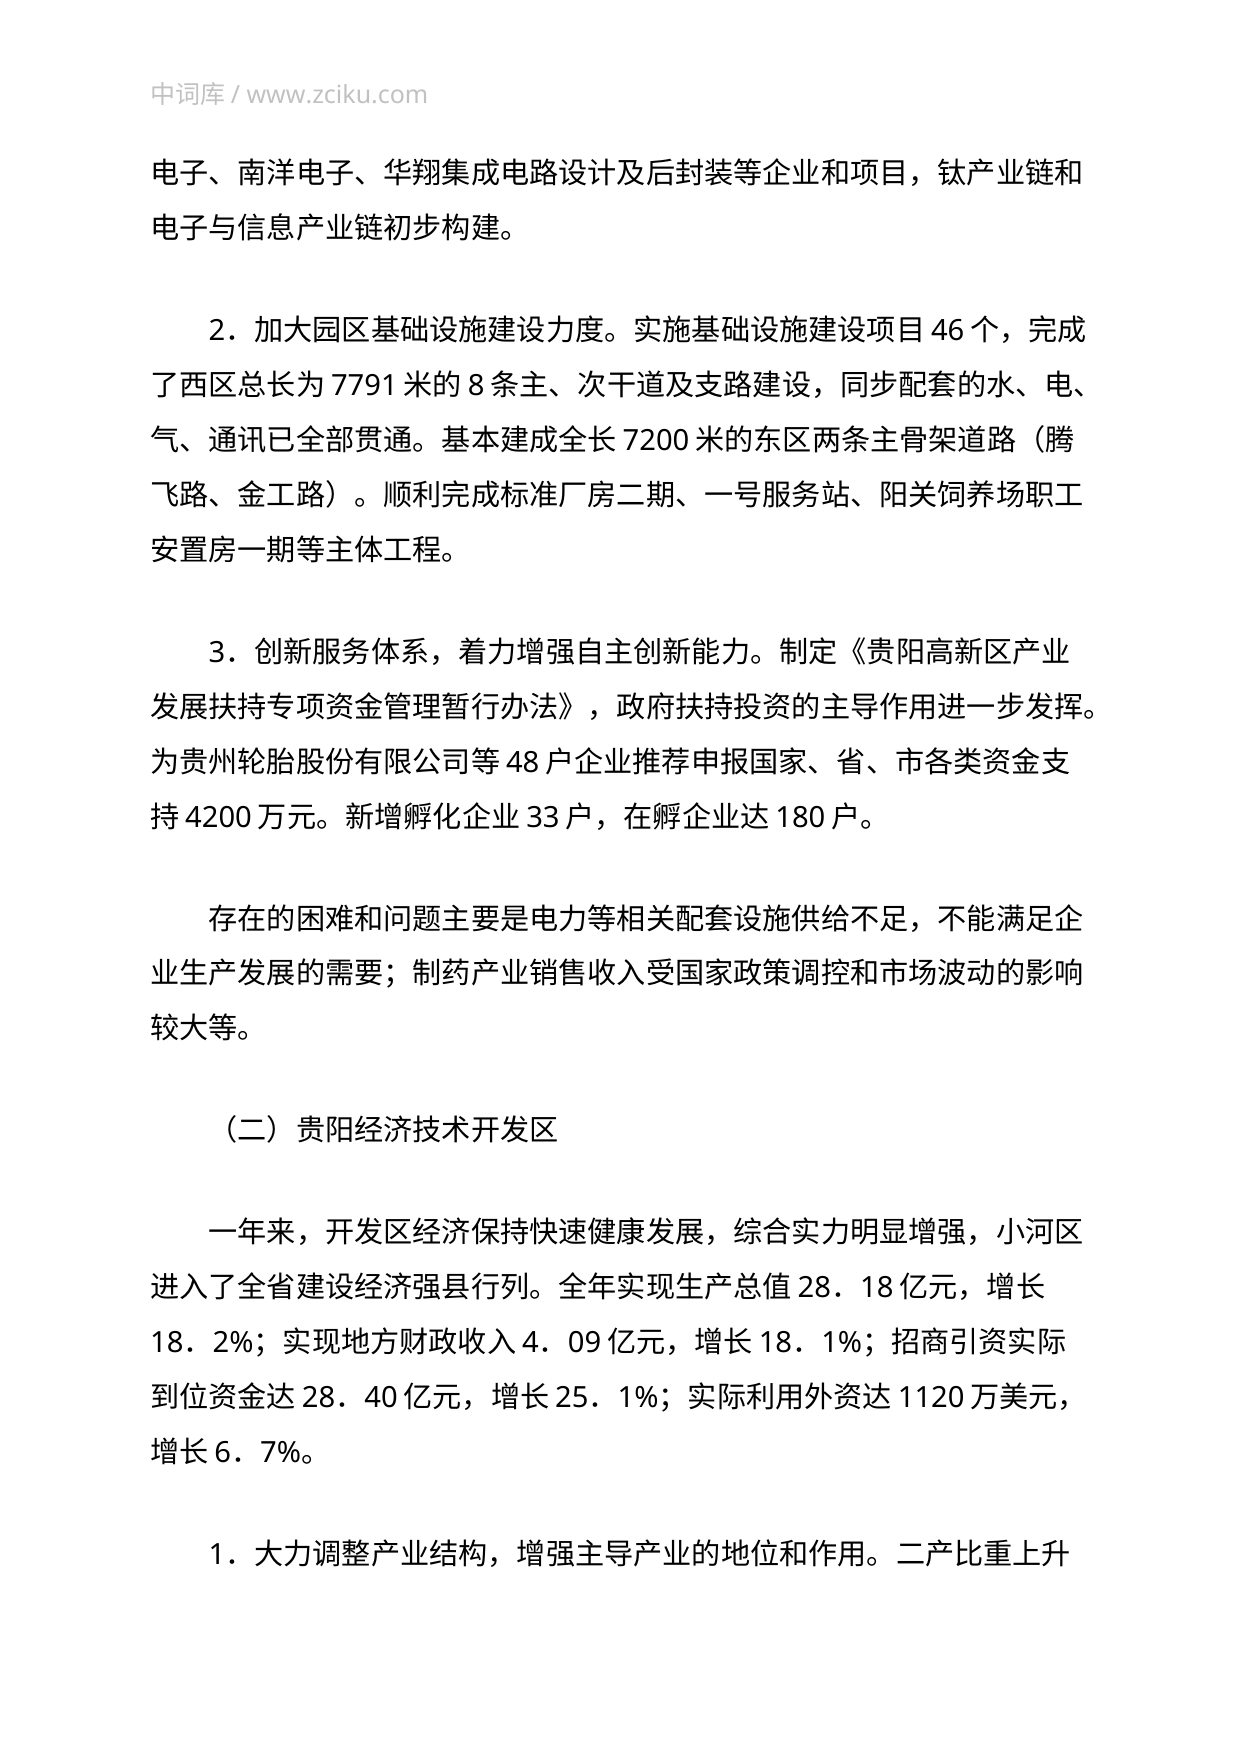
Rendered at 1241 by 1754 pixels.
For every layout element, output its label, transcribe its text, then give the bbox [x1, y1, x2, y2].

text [150, 150, 1090, 247]
text 2．加大园区基础设施建设力度。实施基础设施建设项目46个，完成了西区总长为7791米的8条主、次干道及支路建设，同步配套的水、电、气、通讯已全部贯通。基本建成全长7200米的东区两条主骨架道路（腾飞路、金工路）。顺利完成标准厂房二期、一号服务站、阳关饲养场职工安置房一期等主体工程。 [150, 307, 1090, 569]
text 3．创新服务体系，着力增强自主创新能力。制定《贵阳高新区产业发展扶持专项资金管理暂行办法》，政府扶持投资的主导作用进一步发挥。为贵州轮胎股份有限公司等48户企业推荐申报国家、省、市各类资金支持4200万元。新增孵化企业33户，在孵企业达180户。 [150, 628, 1090, 836]
text 存在的困难和问题主要是电力等相关配套设施供给不足，不能满足企业生产发展的需要；制药产业销售收入受国家政策调控和市场波动的影响较大等。 [150, 895, 1090, 1047]
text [150, 1530, 1090, 1573]
text （二）贵阳经济技术开发区 [150, 1107, 1090, 1149]
text 一年来，开发区经济保持快速健康发展，综合实力明显增强，小河区进入了全省建设经济强县行列。全年实现生产总值28．18亿元，增长18．2%；实现地方财政收入4．09亿元，增长18．1%；招商引资实际到位资金达28．40亿元，增长25．1%；实际利用外资达1120万美元，增长6．7%。 [150, 1208, 1090, 1471]
